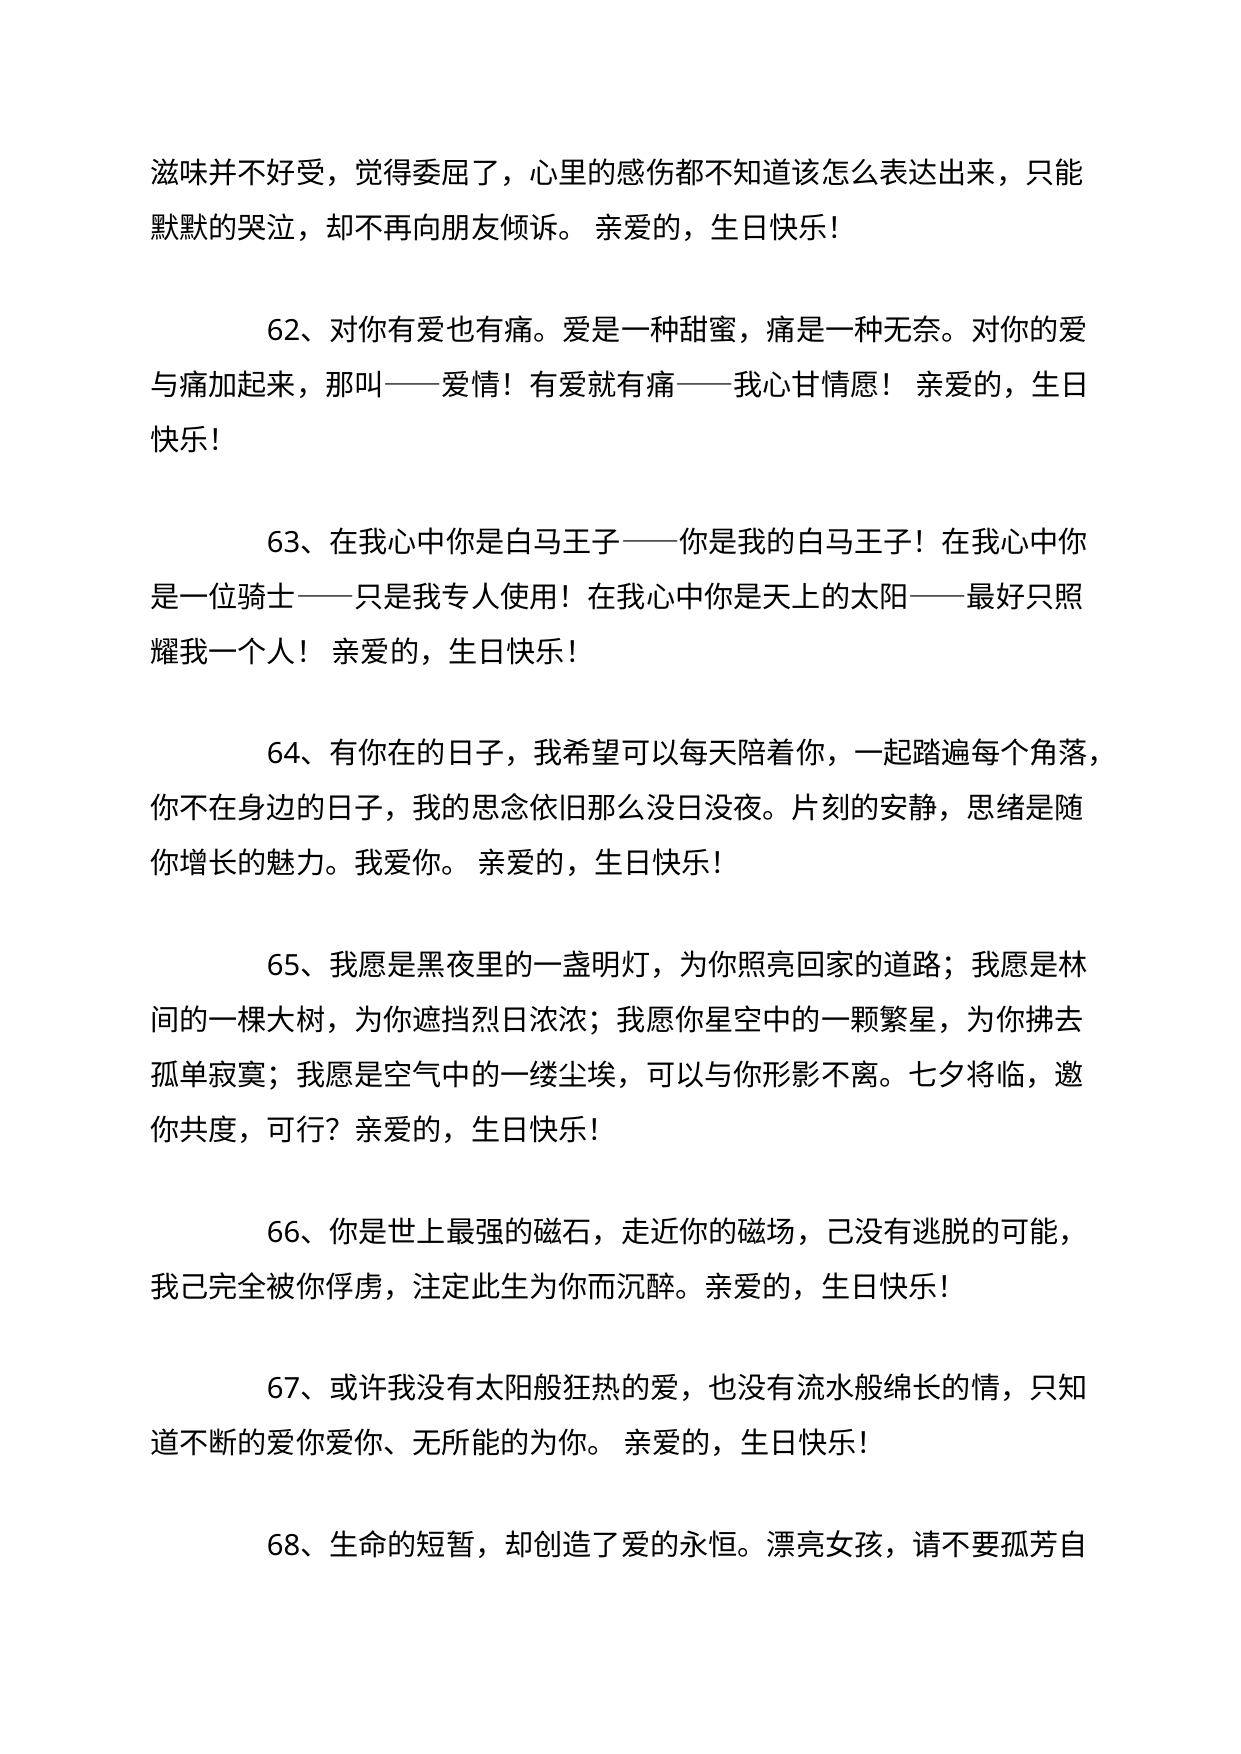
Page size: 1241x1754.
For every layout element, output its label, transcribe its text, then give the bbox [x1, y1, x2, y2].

text 63、在我心中你是白马王子——你是我的白马王子！在我心中你是一位骑士——只是我专人使用！在我心中你是天上的太阳——最好只照耀我一个人！ 亲爱的，生日快乐！ [150, 518, 1090, 671]
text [150, 1522, 1090, 1564]
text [150, 150, 1090, 247]
text 62、对你有爱也有痛。爱是一种甜蜜，痛是一种无奈。对你的爱与痛加起来，那叫——爱情！有爱就有痛——我心甘情愿！ 亲爱的，生日快乐！ [150, 307, 1090, 459]
text 65、我愿是黑夜里的一盏明灯，为你照亮回家的道路；我愿是林间的一棵大树，为你遮挡烈日浓浓；我愿你星空中的一颗繁星，为你拂去孤单寂寞；我愿是空气中的一缕尘埃，可以与你形影不离。七夕将临，邀你共度，可行？亲爱的，生日快乐！ [150, 942, 1090, 1149]
text 64、有你在的日子，我希望可以每天陪着你，一起踏遍每个角落，你不在身边的日子，我的思念依旧那么没日没夜。片刻的安静，思绪是随你增长的魅力。我爱你。 亲爱的，生日快乐！ [150, 730, 1090, 882]
text 66、你是世上最强的磁石，走近你的磁场，己没有逃脱的可能，我己完全被你俘虏，注定此生为你而沉醉。亲爱的，生日快乐！ [150, 1208, 1090, 1306]
text 67、或许我没有太阳般狂热的爱，也没有流水般绵长的情，只知道不断的爱你爱你、无所能的为你。 亲爱的，生日快乐！ [150, 1365, 1090, 1462]
